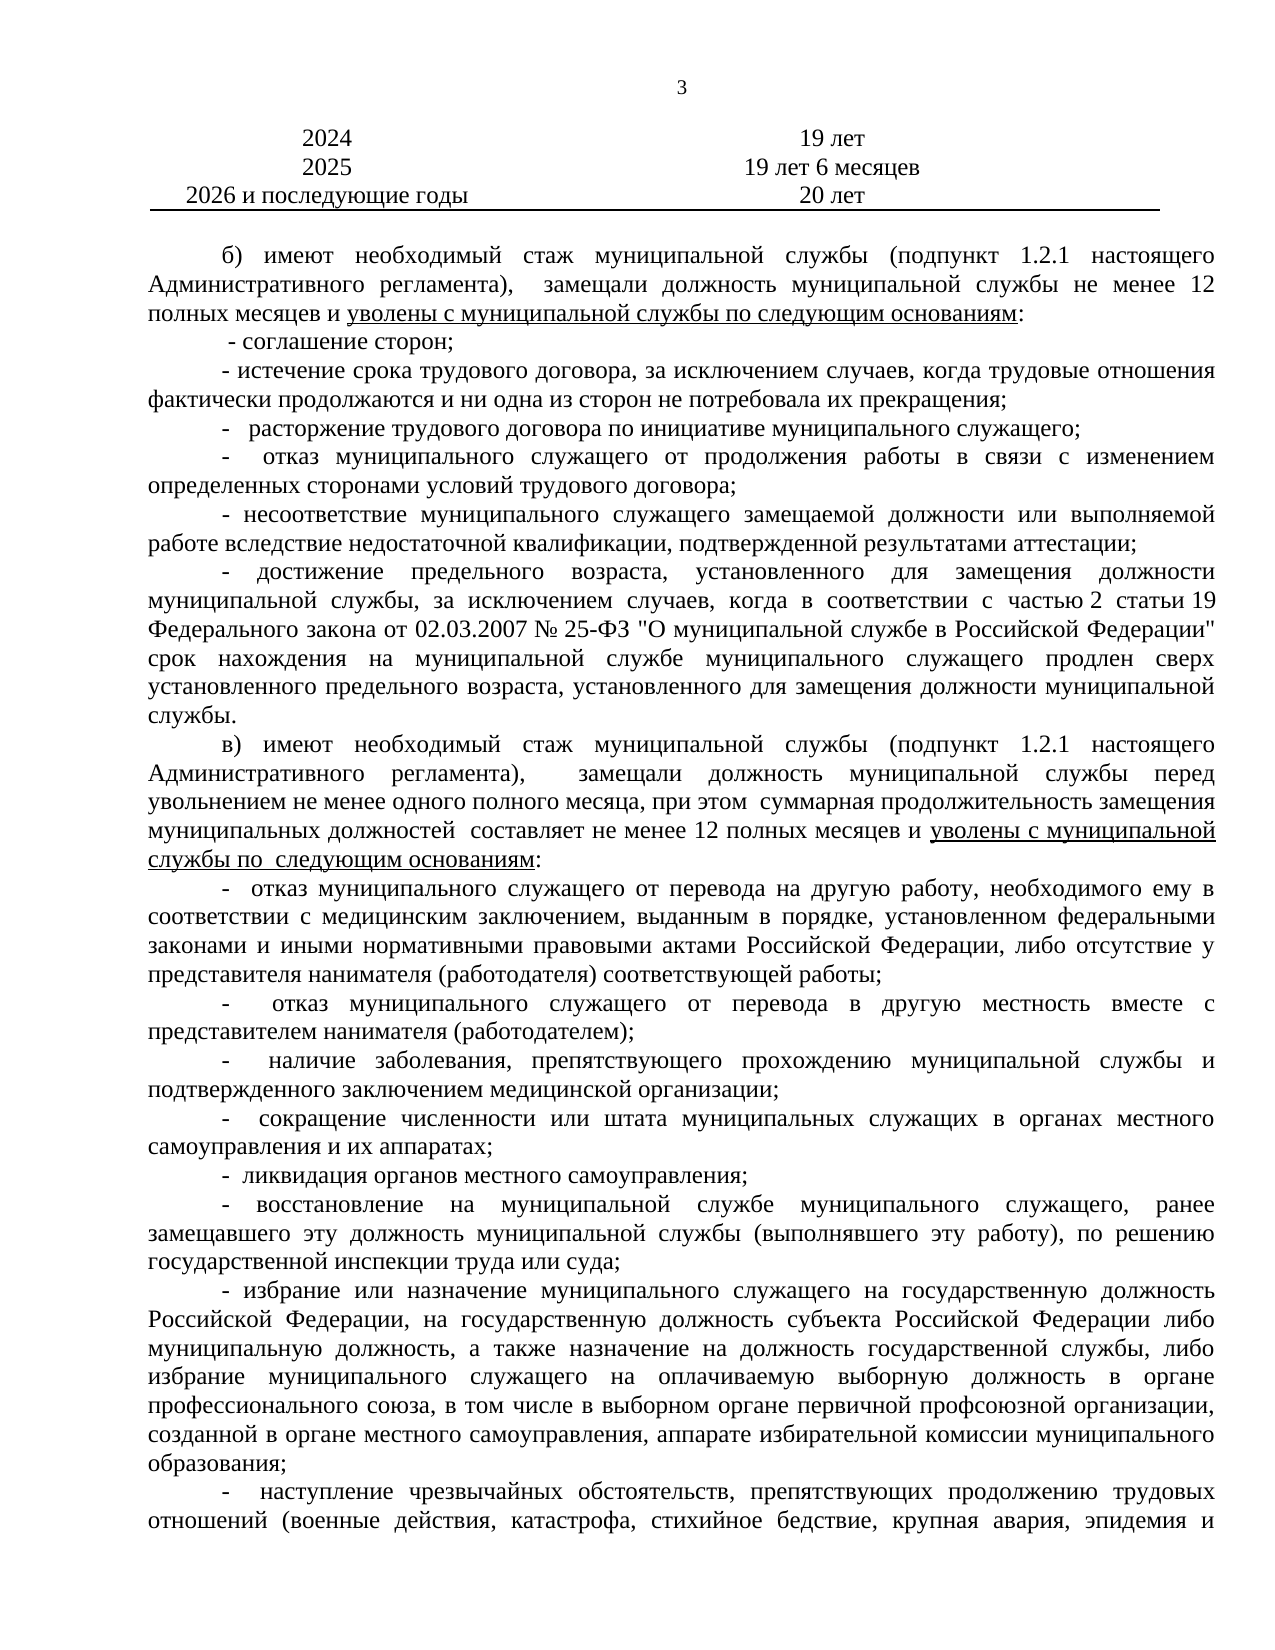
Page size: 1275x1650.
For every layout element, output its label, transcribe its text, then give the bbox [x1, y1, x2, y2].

text - восстановление на муниципальной службе муниципального служащего, ранее замещавшего эту должность муниципальной службы (выполнявшего эту работу), по решению государственной инспекции труда или суда; [148, 1189, 1216, 1275]
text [148, 1476, 1216, 1534]
text - наличие заболевания, препятствующего прохождению муниципальной службы и подтвержденного заключением медицинской организации; [148, 1045, 1216, 1103]
text - отказ муниципального служащего от перевода в другую местность вместе с представителем нанимателя (работодателем); [148, 988, 1216, 1045]
text в) имеют необходимый стаж муниципальной службы (подпункт 1.2.1 настоящего Административного регламента), замещали должность муниципальной службы перед увольнением не менее одного полного месяца, при этом суммарная продолжительность замещения муниципальных должностей составляет не менее 12 полных месяцев и уволены с муниципальной службы по следующим основаниям: [148, 729, 1216, 873]
text - ликвидация органов местного самоуправления; [148, 1160, 1216, 1189]
text - достижение предельного возраста, установленного для замещения должности муниципальной службы, за исключением случаев, когда в соответствии с частью 2 статьи 19 Федерального закона от 02.03.2007 № 25-ФЗ "О муниципальной службе в Российской Федерации" срок нахождения на муниципальной службе муниципального служащего продлен сверх установленного предельного возраста, установленного для замещения должности муниципальной службы. [148, 556, 1216, 729]
table_header 2025 [150, 152, 504, 181]
text - расторжение трудового договора по инициативе муниципального служащего; [148, 413, 1216, 441]
table_header 19 лет 6 месяцев [504, 152, 1160, 181]
text - соглашение сторон; [148, 326, 1216, 355]
text б) имеют необходимый стаж муниципальной службы (подпункт 1.2.1 настоящего Административного регламента), замещали должность муниципальной службы не менее 12 полных месяцев и уволены с муниципальной службы по следующим основаниям: [148, 240, 1216, 326]
table_header 2026 и последующие годы [150, 181, 504, 209]
table_header 20 лет [504, 181, 1160, 209]
text - отказ муниципального служащего от перевода на другую работу, необходимого ему в соответствии с медицинским заключением, выданным в порядке, установленном федеральными законами и иными нормативными правовыми актами Российской Федерации, либо отсутствие у представителя нанимателя (работодателя) соответствующей работы; [148, 873, 1216, 988]
text - истечение срока трудового договора, за исключением случаев, когда трудовые отношения фактически продолжаются и ни одна из сторон не потребовала их прекращения; [148, 355, 1216, 413]
text - избрание или назначение муниципального служащего на государственную должность Российской Федерации, на государственную должность субъекта Российской Федерации либо муниципальную должность, а также назначение на должность государственной службы, либо избрание муниципального служащего на оплачиваемую выборную должность в органе профессионального союза, в том числе в выборном органе первичной профсоюзной организации, созданной в органе местного самоуправления, аппарате избирательной комиссии муниципального образования; [148, 1275, 1216, 1476]
text - несоответствие муниципального служащего замещаемой должности или выполняемой работе вследствие недостаточной квалификации, подтвержденной результатами аттестации; [148, 499, 1216, 556]
text - отказ муниципального служащего от продолжения работы в связи с изменением определенных сторонами условий трудового договора; [148, 441, 1216, 499]
table_header 19 лет [504, 123, 1160, 152]
text - сокращение численности или штата муниципальных служащих в органах местного самоуправления и их аппаратах; [148, 1103, 1216, 1160]
table_header 2024 [150, 123, 504, 152]
